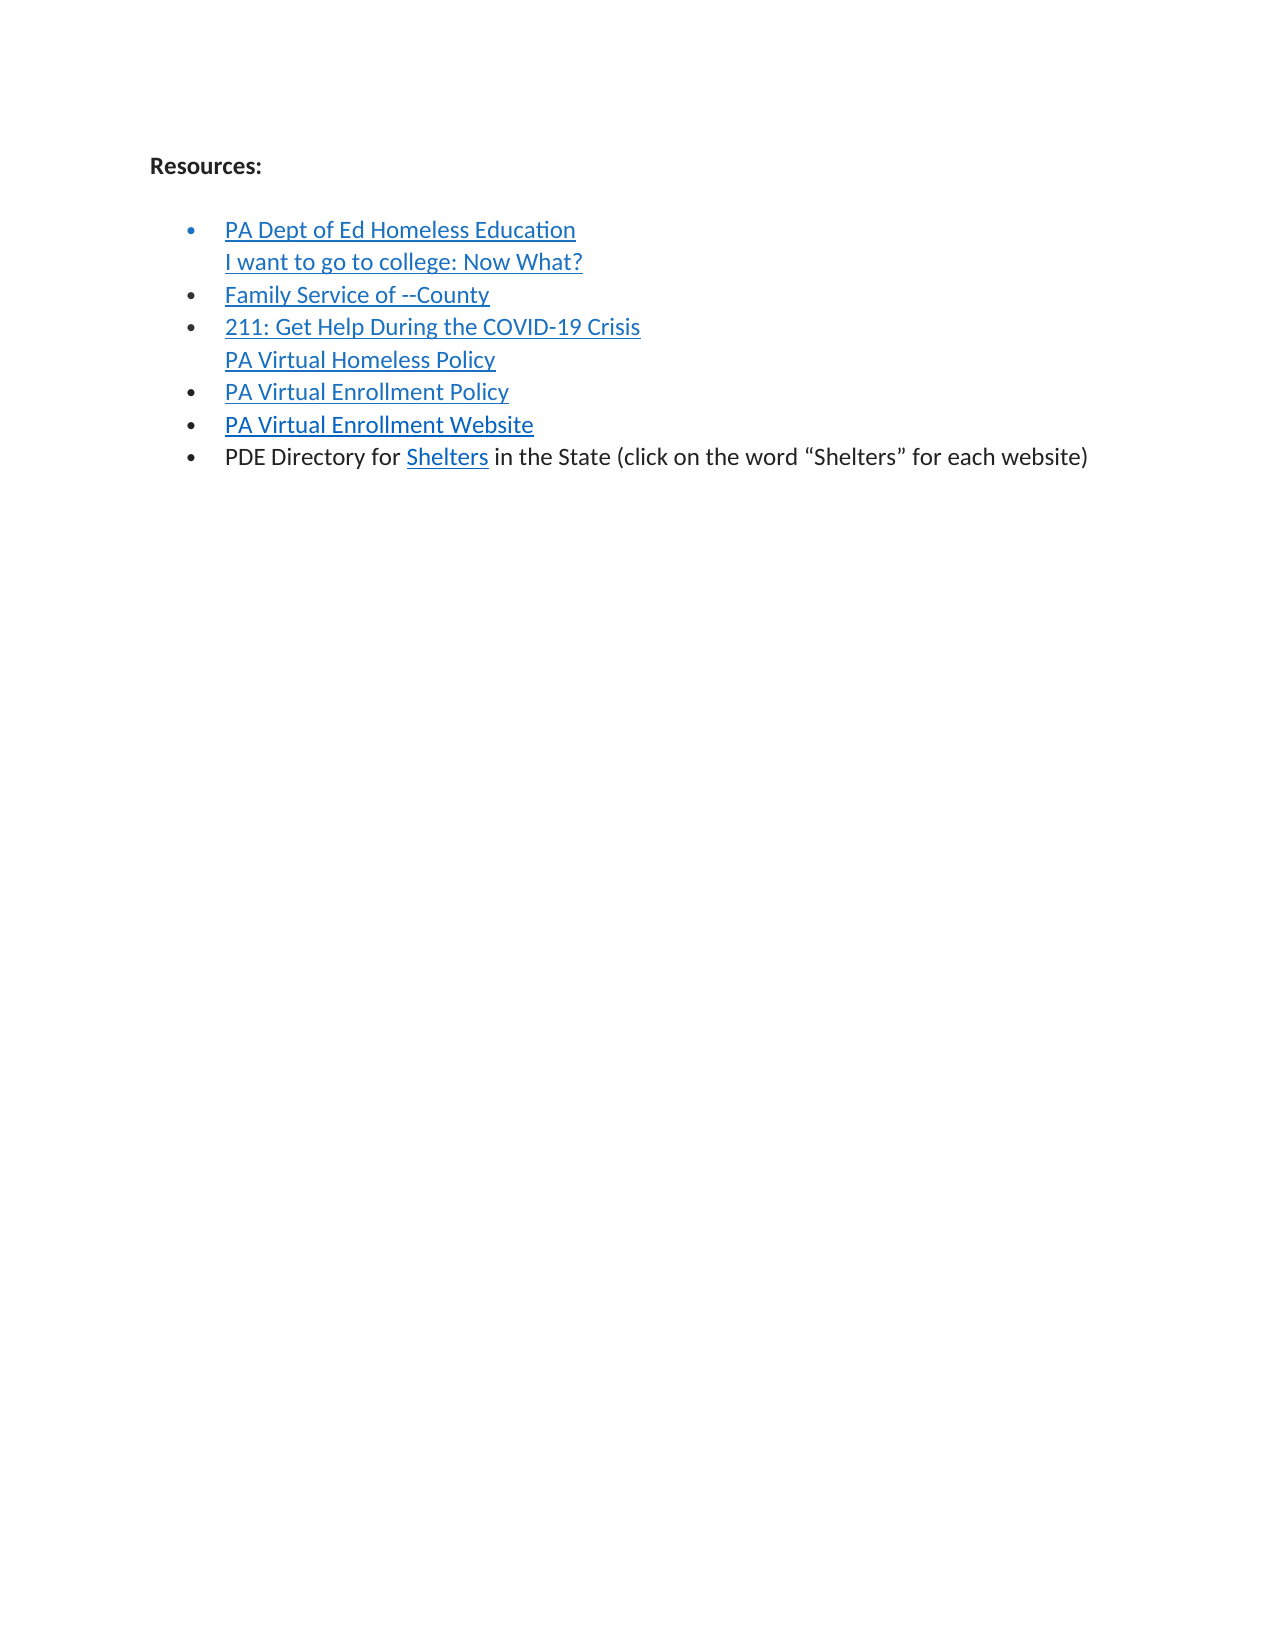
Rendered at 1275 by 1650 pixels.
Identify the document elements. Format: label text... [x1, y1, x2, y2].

list PDE Directory for Shelters in the State (click on the word “Shelters” for each website) [187, 439, 1125, 472]
list PA Virtual Enrollment Policy [187, 374, 1125, 407]
list Family Service of --County [187, 277, 1125, 309]
list PA Virtual Enrollment Website [187, 407, 1125, 439]
list PA Dept of Ed Homeless Education I want to go to college: Now What? [187, 212, 1125, 277]
text Resources: [150, 150, 1125, 181]
list 211: Get Help During the COVID-19 Crisis PA Virtual Homeless Policy [187, 309, 1125, 374]
